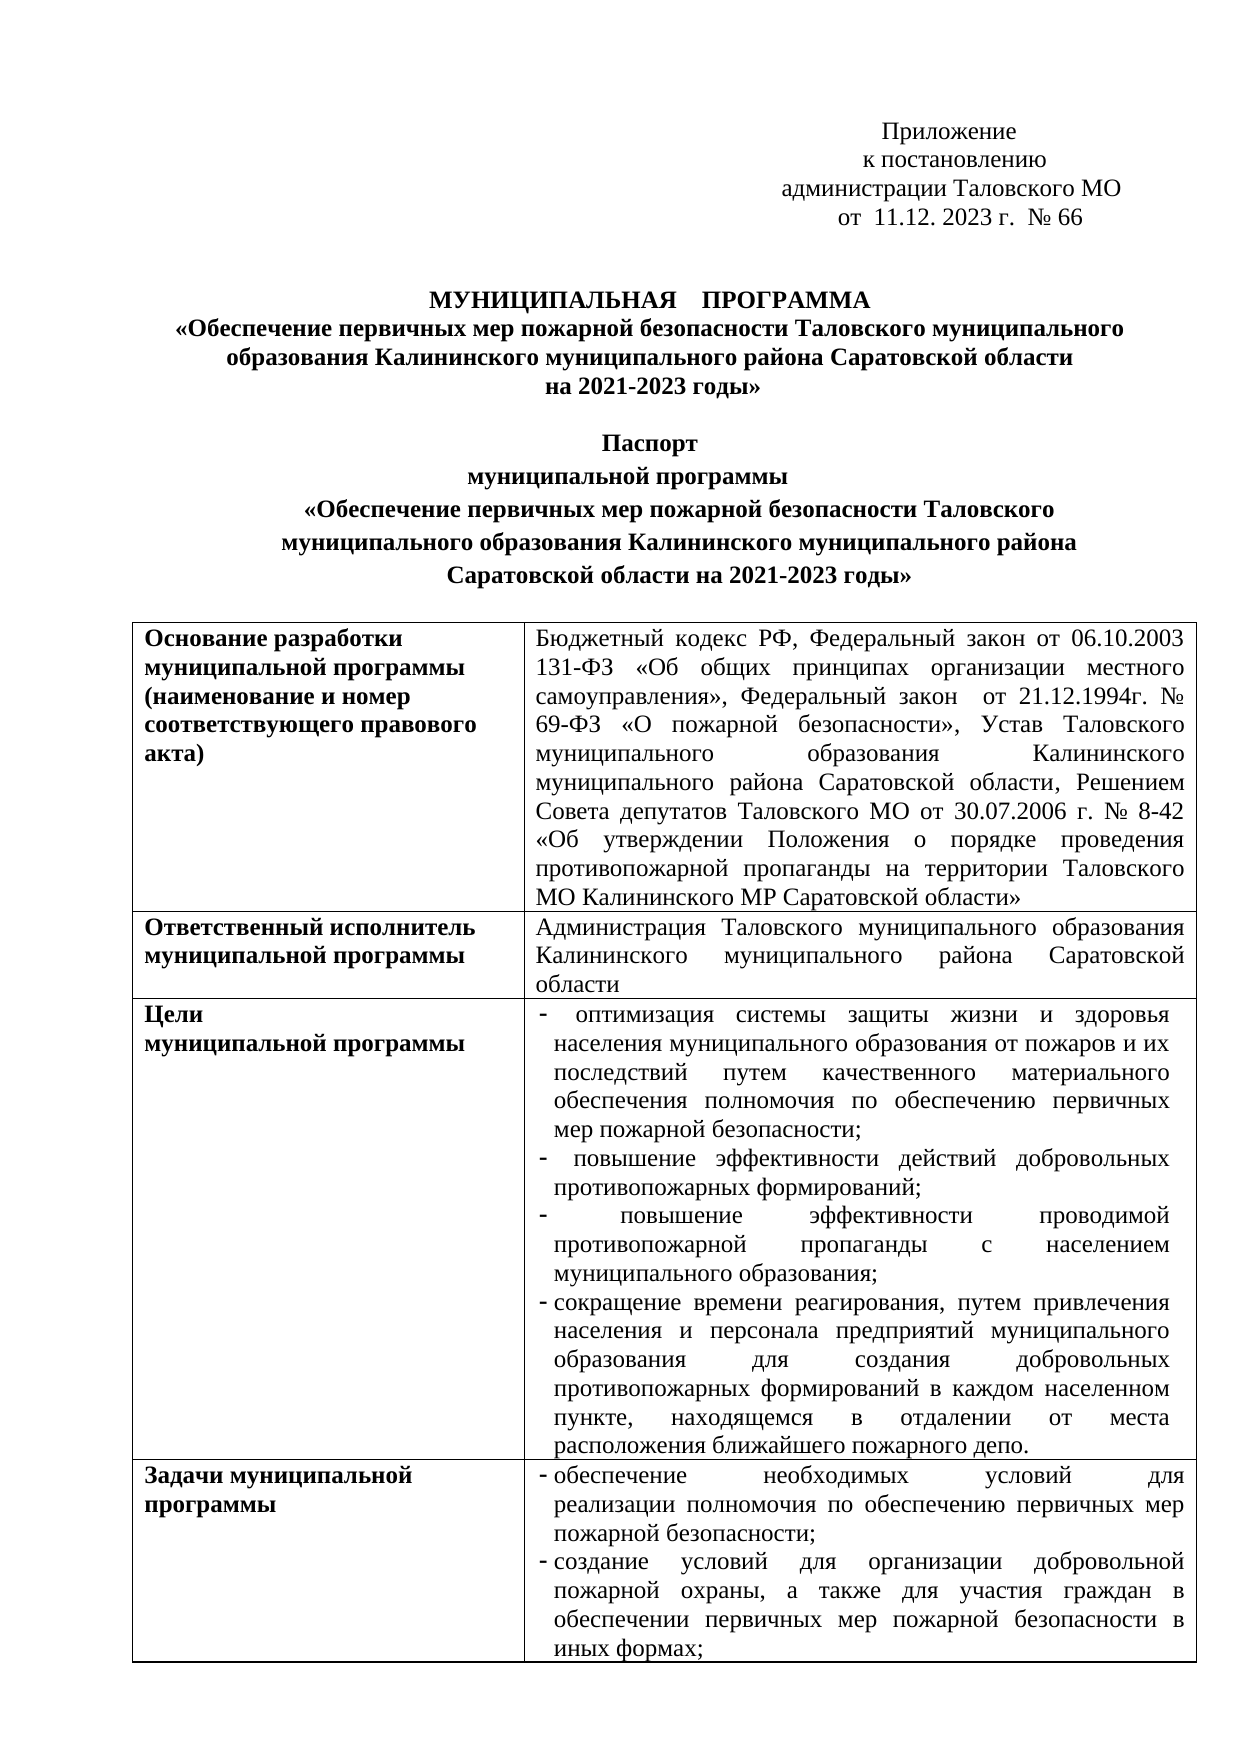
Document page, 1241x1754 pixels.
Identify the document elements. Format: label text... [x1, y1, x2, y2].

text администрации Таловского МО [664, 173, 1152, 202]
table_header Основание разработки муниципальной программы (наименование и номер соответствующего правового акта) [133, 623, 524, 911]
table_cell Цели муниципальной программы [133, 999, 524, 1459]
table_header Бюджетный кодекс РФ, Федеральный закон от 06.10.2003 131-ФЗ «Об общих принципах организации местного самоуправления», Федеральный закон от 21.12.1994г. № 69-ФЗ «О пожарной безопасности», Устав Таловского муниципального образования Калининского муниципального района Саратовской области, Решением Совета депутатов Таловского МО от 30.07.2006 г. № 8-42 «Об утверждении Положения о порядке проведения противопожарной пропаганды на территории Таловского МО Калининского МР Саратовской области» [525, 623, 1196, 911]
table_cell оптимизация системы защиты жизни и здоровья населения муниципального образования от пожаров и их последствий путем качественного материального обеспечения полномочия по обеспечению первичных мер пожарной безопасности; повышение эффективности действий добровольных противопожарных формирований; повышение эффективности проводимой противопожарной пропаганды с населением муниципального образования; сокращение времени реагирования, путем привлечения населения и персонала предприятий муниципального образования для создания добровольных противопожарных формирований в каждом населенном пункте, находящемся в отдалении от места расположения ближайшего пожарного депо. [525, 999, 1196, 1459]
table_cell Ответственный исполнитель муниципальной программы [133, 912, 524, 998]
text от 11.12. 2023 г. № 66 [738, 202, 1152, 231]
text к постановлению [738, 144, 1152, 173]
text Паспорт [148, 428, 1152, 457]
table_cell Администрация Таловского муниципального образования Калининского муниципального района Саратовской области [525, 912, 1196, 998]
text на 2021-2023 годы» [148, 371, 1152, 400]
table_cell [133, 1460, 524, 1661]
text «Обеспечение первичных мер пожарной безопасности Таловского муниципального образования Калининского муниципального района Саратовской области [148, 313, 1152, 371]
text муниципальной программы [103, 461, 1152, 490]
text Приложение [738, 116, 1152, 144]
text МУНИЦИПАЛЬНАЯ ПРОГРАММА [148, 285, 1152, 313]
text «Обеспечение первичных мер пожарной безопасности Таловского муниципального образования Калининского муниципального района Саратовской области на 2021-2023 годы» [207, 494, 1152, 589]
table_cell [525, 1460, 1196, 1661]
